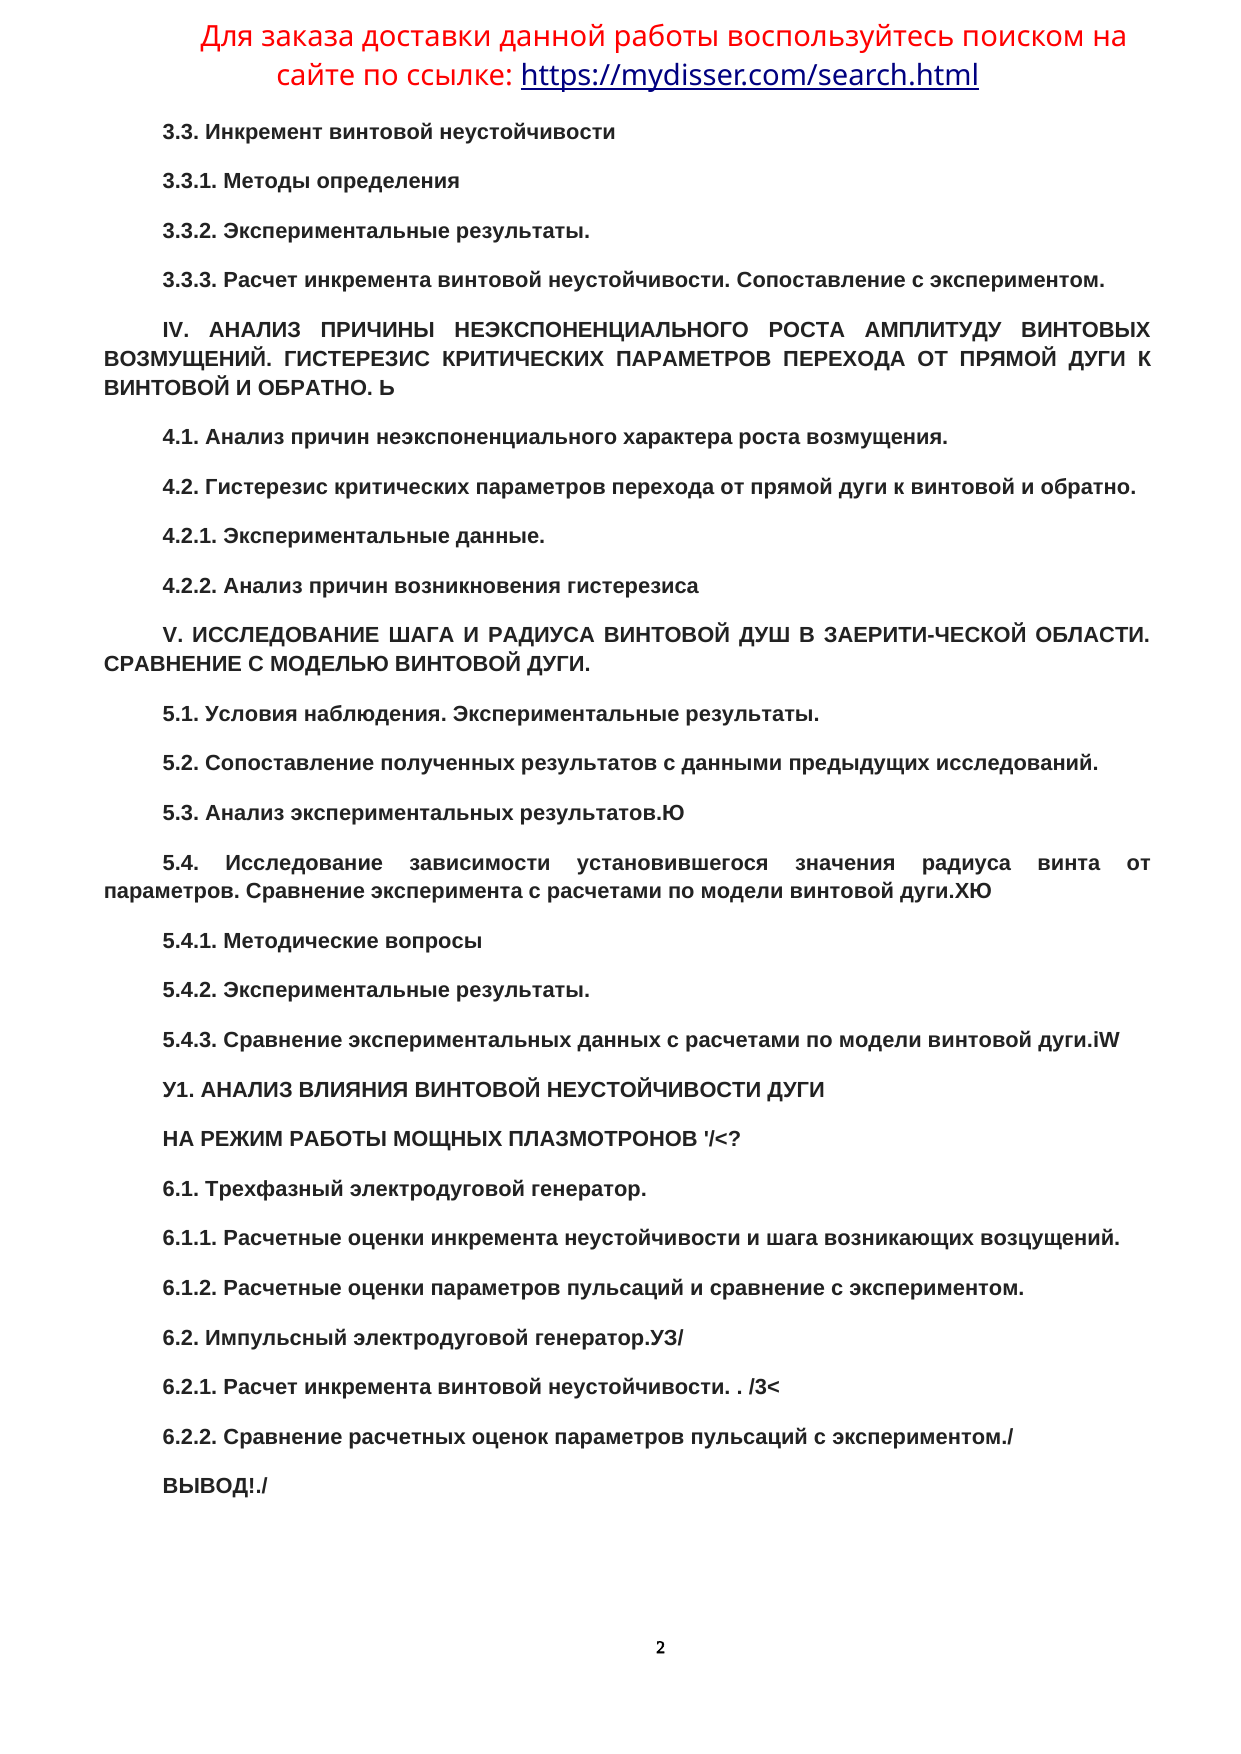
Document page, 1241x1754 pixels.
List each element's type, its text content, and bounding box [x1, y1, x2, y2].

text 5.4.3. Сравнение экспериментальных данных с расчетами по модели винтовой дуги.iW [103, 1023, 1152, 1052]
text 5.3. Анализ экспериментальных результатов.Ю [103, 796, 1152, 825]
text 3.3.3. Расчет инкремента винтовой неустойчивости. Сопоставление с экспериментом. [103, 264, 1152, 292]
text 5.4.2. Экспериментальные результаты. [103, 974, 1152, 1002]
text 6.2.2. Сравнение расчетных оценок параметров пульсаций с экспериментом./ [103, 1420, 1152, 1449]
text 4.1. Анализ причин неэкспоненциального характера роста возмущения. [103, 420, 1152, 449]
text 6.2.1. Расчет инкремента винтовой неустойчивости. . /3< [103, 1370, 1152, 1399]
text IV. АНАЛИЗ ПРИЧИНЫ НЕЭКСПОНЕНЦИАЛЬНОГО РОСТА АМПЛИТУДУ ВИНТОВЫХ ВОЗМУЩЕНИЙ. ГИСТЕРЕЗИС КРИТИЧЕСКИХ ПАРАМЕТРОВ ПЕРЕХОДА ОТ ПРЯМОЙ ДУГИ К ВИНТОВОЙ И ОБРАТНО. Ь [103, 313, 1152, 399]
text 4.2. Гистерезис критических параметров перехода от прямой дуги к винтовой и обратно. [103, 470, 1152, 499]
text У1. АНАЛИЗ ВЛИЯНИЯ ВИНТОВОЙ НЕУСТОЙЧИВОСТИ ДУГИ [103, 1073, 1152, 1102]
text 5.4. Исследование зависимости установившегося значения радиуса винта от параметров. Сравнение эксперимента с расчетами по модели винтовой дуги.ХЮ [103, 846, 1152, 903]
text 6.1. Трехфазный электродуговой генератор. [103, 1172, 1152, 1201]
text 4.2.2. Анализ причин возникновения гистерезиса [103, 569, 1152, 598]
text 5.1. Условия наблюдения. Экспериментальные результаты. [103, 697, 1152, 726]
text 4.2.1. Экспериментальные данные. [103, 519, 1152, 548]
text 3.3.1. Методы определения [103, 164, 1152, 193]
text 5.2. Сопоставление полученных результатов с данными предыдущих исследований. [103, 747, 1152, 775]
text 6.1.2. Расчетные оценки параметров пульсаций и сравнение с экспериментом. [103, 1271, 1152, 1300]
text 6.2. Импульсный электродуговой генератор.УЗ/ [103, 1321, 1152, 1349]
text ВЫВОД!./ [103, 1469, 1152, 1498]
text 6.1.1. Расчетные оценки инкремента неустойчивости и шага возникающих возцущений. [103, 1222, 1152, 1250]
text 3.3. Инкремент винтовой неустойчивости [103, 115, 1152, 144]
text 3.3.2. Экспериментальные результаты. [103, 214, 1152, 243]
text 5.4.1. Методические вопросы [103, 924, 1152, 953]
text V. ИССЛЕДОВАНИЕ ШАГА И РАДИУСА ВИНТОВОЙ ДУШ В ЗАЕРИТИ-ЧЕСКОЙ ОБЛАСТИ. СРАВНЕНИЕ С МОДЕЛЬЮ ВИНТОВОЙ ДУГИ. [103, 619, 1152, 676]
text НА РЕЖИМ РАБОТЫ МОЩНЫХ ПЛАЗМОТРОНОВ '/<? [103, 1122, 1152, 1151]
